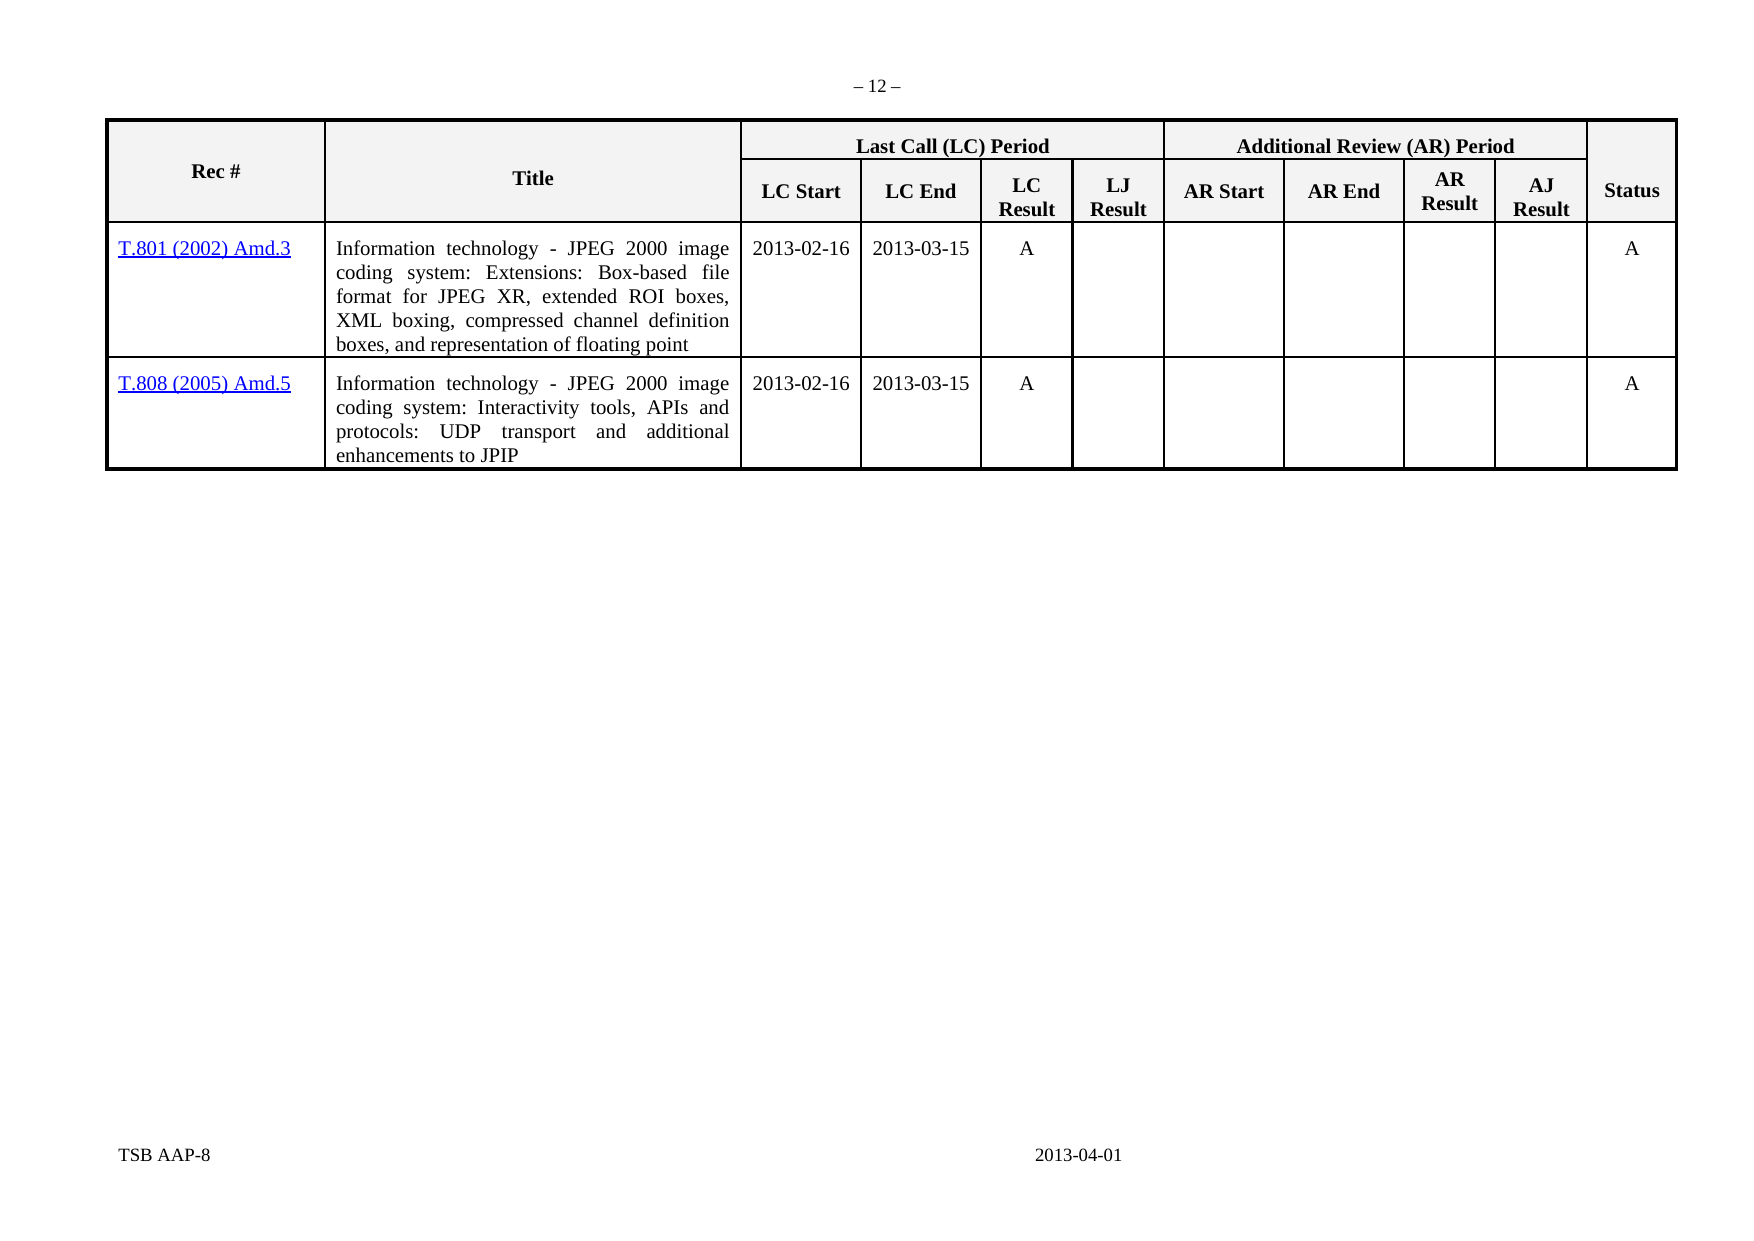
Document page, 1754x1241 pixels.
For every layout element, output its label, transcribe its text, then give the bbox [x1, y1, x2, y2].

table_cell 2013-03-15 [862, 223, 980, 356]
table_cell LC Result [982, 160, 1071, 221]
table_cell [1165, 358, 1283, 467]
table_cell A [982, 358, 1071, 467]
table_cell [1285, 358, 1403, 467]
table_cell LC Start [742, 160, 860, 221]
table_cell 2013-03-15 [862, 358, 980, 467]
table_cell [1496, 223, 1586, 356]
table_cell LJ Result [1074, 160, 1163, 221]
table_header Rec # [109, 122, 324, 221]
table_cell LC End [862, 160, 980, 221]
table_cell T.808 (2005) Amd.5 [109, 358, 324, 467]
table_cell [1165, 223, 1283, 356]
table_cell AJ Result [1496, 160, 1586, 221]
table_header Status [1588, 122, 1675, 221]
table_cell A [1588, 358, 1675, 467]
table_cell AR End [1285, 160, 1403, 221]
table_cell AR Start [1165, 160, 1283, 221]
table_cell [1405, 223, 1494, 356]
table_header Last Call (LC) Period [742, 122, 1163, 158]
table_cell [1074, 223, 1163, 356]
table_header Additional Review (AR) Period [1165, 122, 1586, 158]
table_cell [1496, 358, 1586, 467]
table_cell 2013-02-16 [742, 223, 860, 356]
table_cell [1074, 358, 1163, 467]
table_cell [1285, 223, 1403, 356]
table_cell A [1588, 223, 1675, 356]
table_cell A [982, 223, 1071, 356]
table_cell Information technology - JPEG 2000 image coding system: Extensions: Box-based file format for JPEG XR, extended ROI boxes, XML boxing, compressed channel definition boxes, and representation of floating point [326, 223, 740, 356]
table_cell [1405, 358, 1494, 467]
table_cell T.801 (2002) Amd.3 [109, 223, 324, 356]
table_header Title [326, 122, 740, 221]
table_cell AR Result [1405, 160, 1494, 221]
table_cell Information technology - JPEG 2000 image coding system: Interactivity tools, APIs and protocols: UDP transport and additional enhancements to JPIP [326, 358, 740, 467]
table_cell 2013-02-16 [742, 358, 860, 467]
